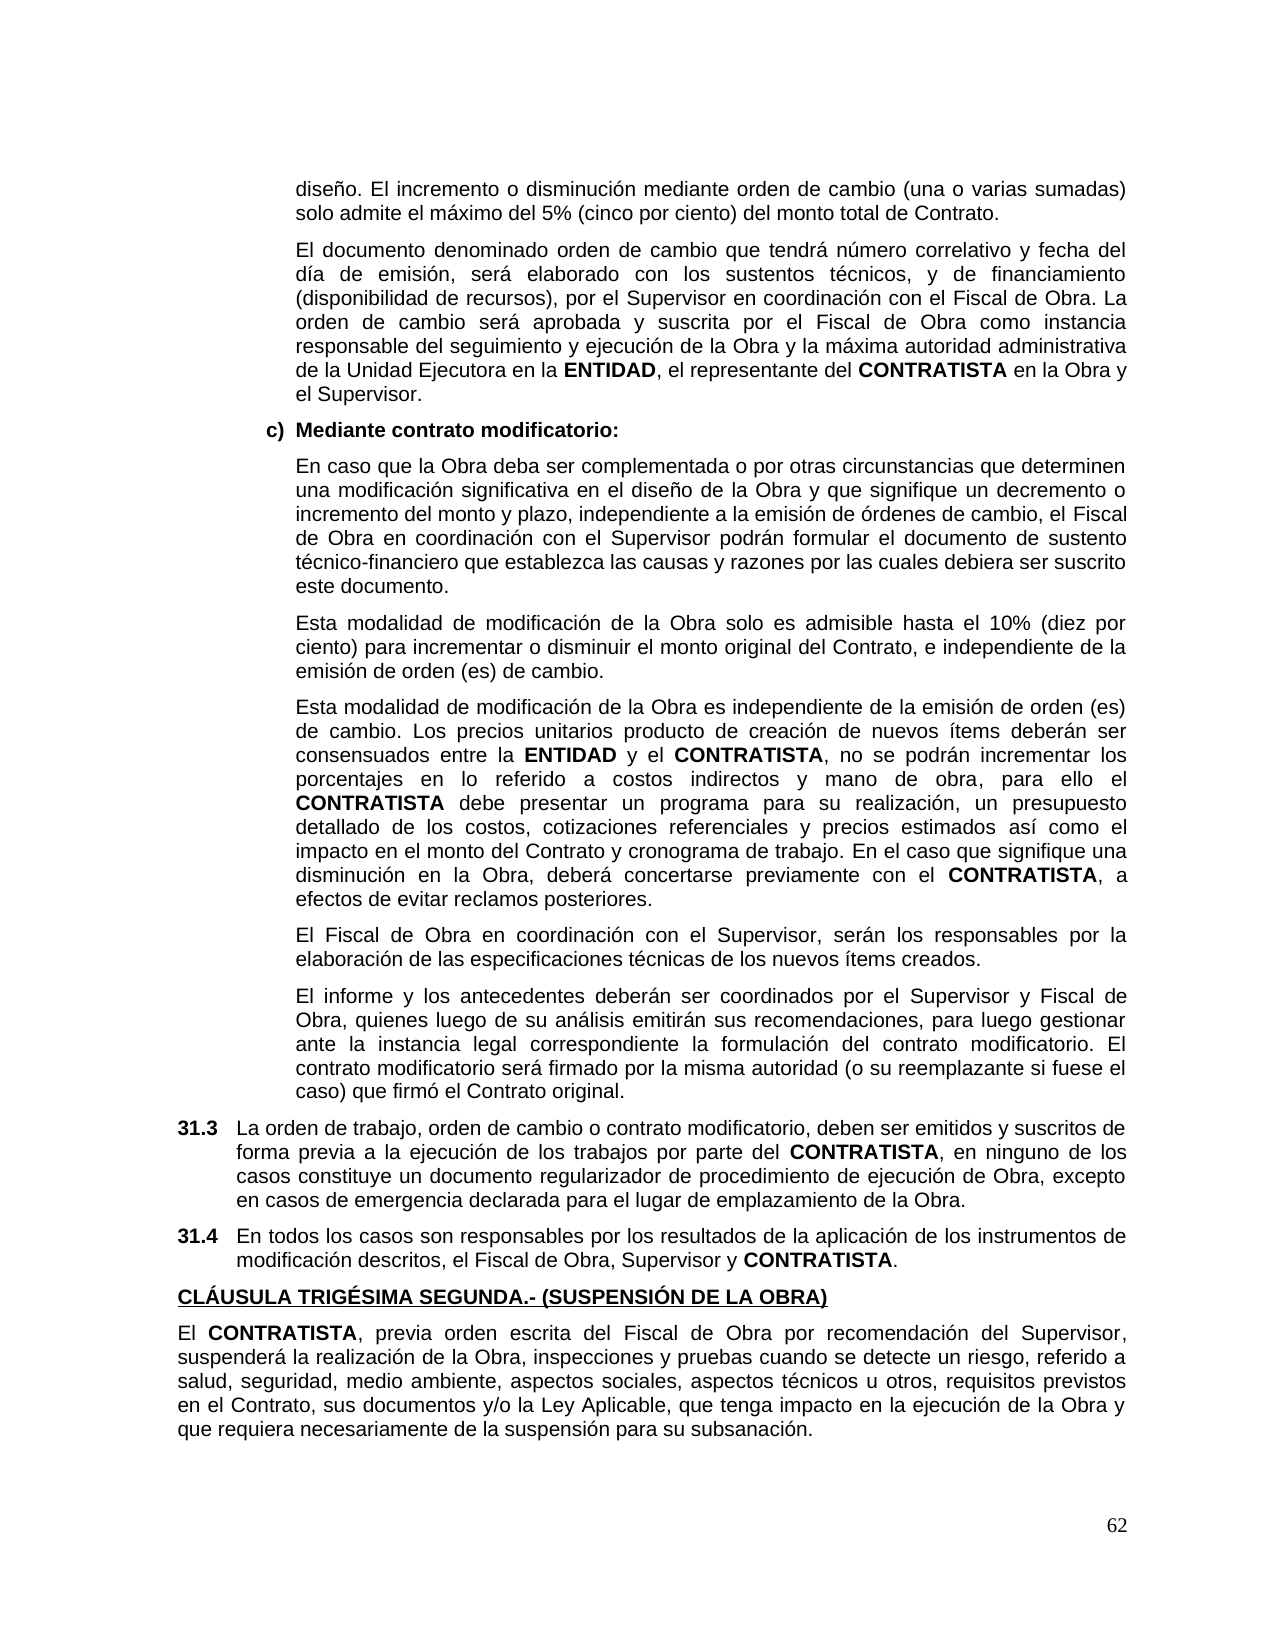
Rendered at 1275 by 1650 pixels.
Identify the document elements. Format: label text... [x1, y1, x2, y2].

text 31.3 La orden de trabajo, orden de cambio o contrato modificatorio, deben ser emitidos y suscritos de forma previa a la ejecución de los trabajos por parte del CONTRATISTA, en ninguno de los casos constituye un documento regularizador de procedimiento de ejecución de Obra, excepto en casos de emergencia declarada para el lugar de emplazamiento de la Obra. [177, 1116, 1127, 1212]
text Esta modalidad de modificación de la Obra es independiente de la emisión de orden (es) de cambio. Los precios unitarios producto de creación de nuevos ítems deberán ser consensuados entre la ENTIDAD y el CONTRATISTA, no se podrán incrementar los porcentajes en lo referido a costos indirectos y mano de obra, para ello el CONTRATISTA debe presentar un programa para su realización, un presupuesto detallado de los costos, cotizaciones referenciales y precios estimados así como el impacto en el monto del Contrato y cronograma de trabajo. En el caso que signifique una disminución en la Obra, deberá concertarse previamente con el CONTRATISTA, a efectos de evitar reclamos posteriores. [295, 695, 1127, 911]
text CLÁUSULA TRIGÉSIMA SEGUNDA.- (SUSPENSIÓN DE LA OBRA) [177, 1284, 1127, 1308]
text 31.4 En todos los casos son responsables por los resultados de la aplicación de los instrumentos de modificación descritos, el Fiscal de Obra, Supervisor y CONTRATISTA. [177, 1224, 1127, 1272]
text El Fiscal de Obra en coordinación con el Supervisor, serán los responsables por la elaboración de las especificaciones técnicas de los nuevos ítems creados. [295, 923, 1127, 971]
text En caso que la Obra deba ser complementada o por otras circunstancias que determinen una modificación significativa en el diseño de la Obra y que signifique un decremento o incremento del monto y plazo, independiente a la emisión de órdenes de cambio, el Fiscal de Obra en coordinación con el Supervisor podrán formular el documento de sustento técnico-financiero que establezca las causas y razones por las cuales debiera ser suscrito este documento. [295, 454, 1127, 598]
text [295, 177, 1127, 225]
text El informe y los antecedentes deberán ser coordinados por el Supervisor y Fiscal de Obra, quienes luego de su análisis emitirán sus recomendaciones, para luego gestionar ante la instancia legal correspondiente la formulación del contrato modificatorio. El contrato modificatorio será firmado por la misma autoridad (o su reemplazante si fuese el caso) que firmó el Contrato original. [295, 983, 1127, 1103]
text c) Mediante contrato modificatorio: [266, 418, 1127, 442]
text Esta modalidad de modificación de la Obra solo es admisible hasta el 10% (diez por ciento) para incrementar o disminuir el monto original del Contrato, e independiente de la emisión de orden (es) de cambio. [295, 611, 1127, 682]
text El documento denominado orden de cambio que tendrá número correlativo y fecha del día de emisión, será elaborado con los sustentos técnicos, y de financiamiento (disponibilidad de recursos), por el Supervisor en coordinación con el Fiscal de Obra. La orden de cambio será aprobada y suscrita por el Fiscal de Obra como instancia responsable del seguimiento y ejecución de la Obra y la máxima autoridad administrativa de la Unidad Ejecutora en la ENTIDAD, el representante del CONTRATISTA en la Obra y el Supervisor. [295, 238, 1127, 405]
text El CONTRATISTA, previa orden escrita del Fiscal de Obra por recomendación del Supervisor, suspenderá la realización de la Obra, inspecciones y pruebas cuando se detecte un riesgo, referido a salud, seguridad, medio ambiente, aspectos sociales, aspectos técnicos u otros, requisitos previstos en el Contrato, sus documentos y/o la Ley Aplicable, que tenga impacto en la ejecución de la Obra y que requiera necesariamente de la suspensión para su subsanación. [177, 1321, 1127, 1441]
